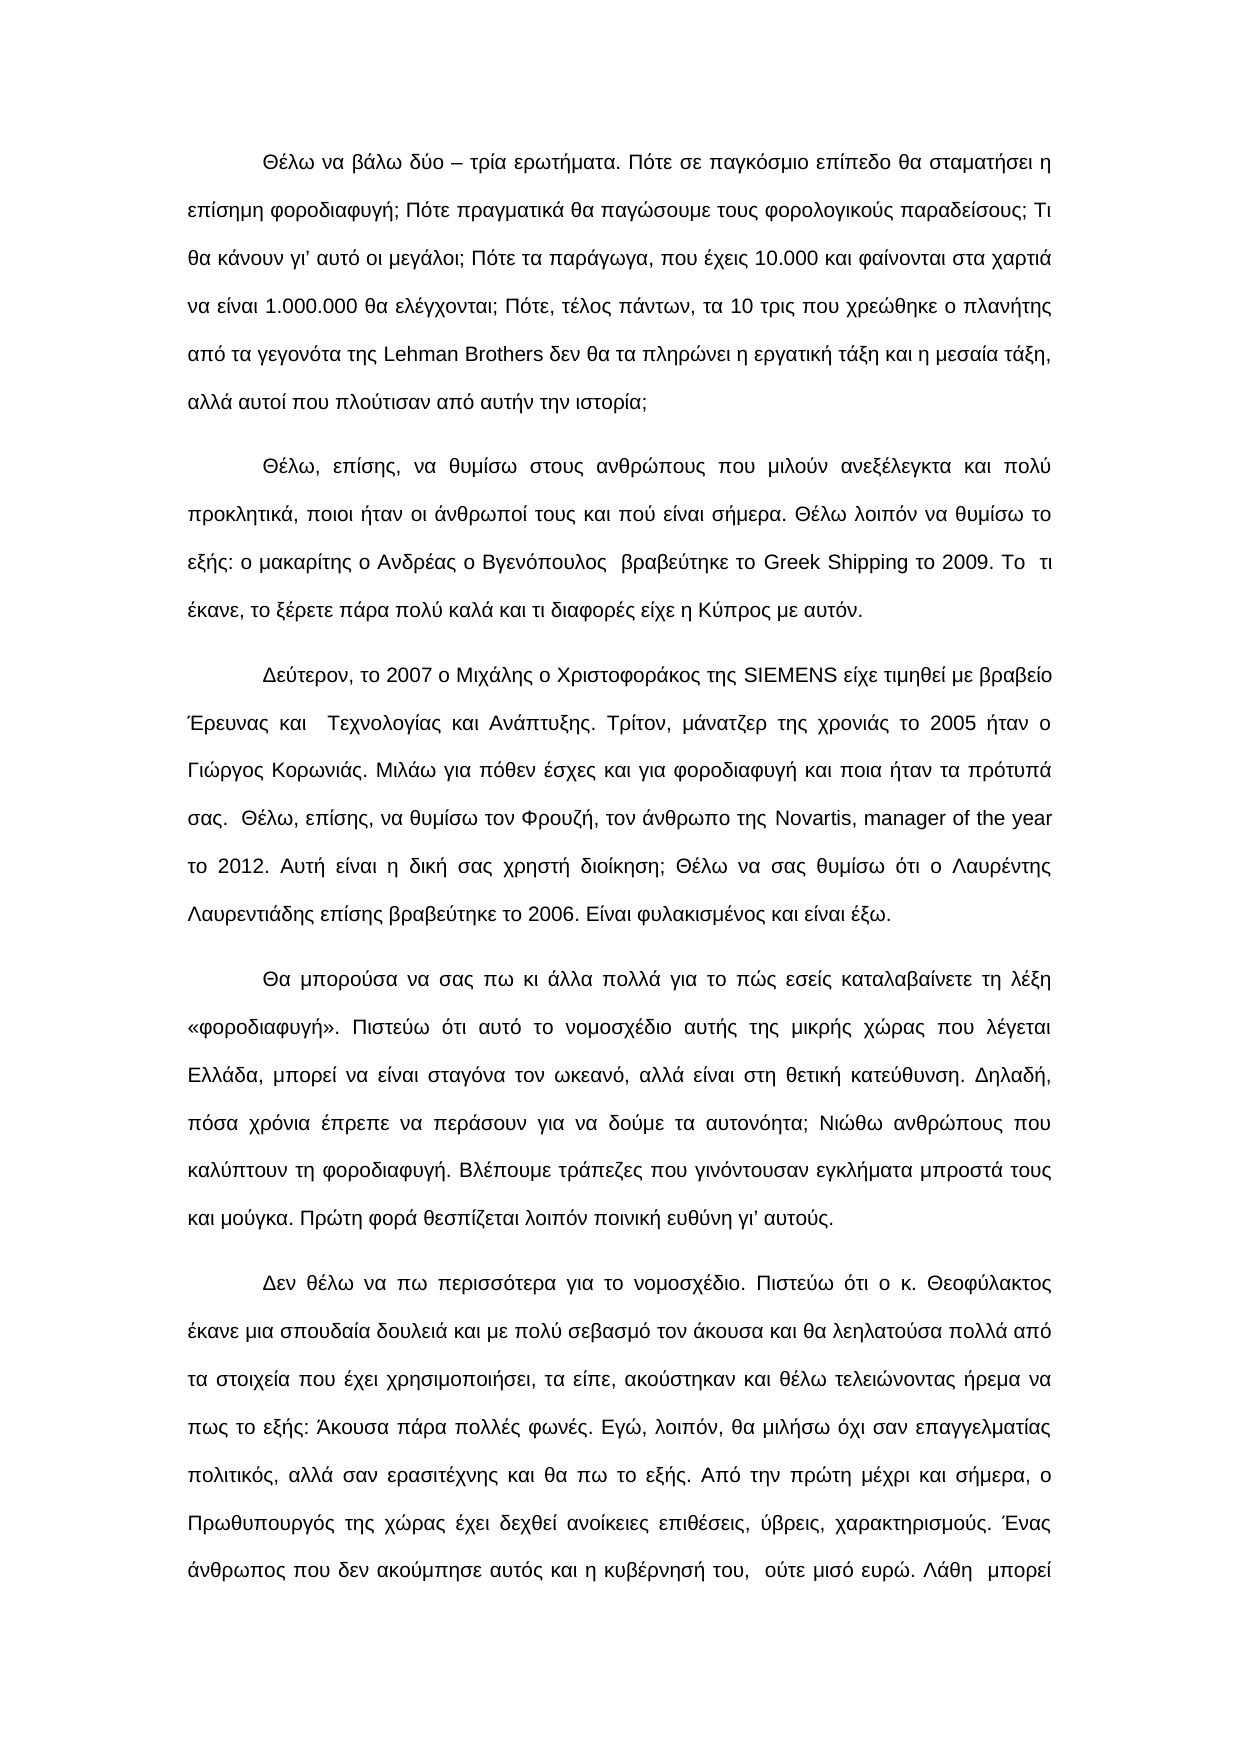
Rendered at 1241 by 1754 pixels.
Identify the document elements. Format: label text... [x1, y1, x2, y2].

text Δεύτερον, το 2007 ο Μιχάλης ο Χριστοφοράκος της SIEMENS είχε τιμηθεί με βραβείο Έρευνας και Τεχνολογίας και Ανάπτυξης. Τρίτον, μάνατζερ της χρονιάς το 2005 ήταν ο Γιώργος Κορωνιάς. Μιλάω για πόθεν έσχες και για φοροδιαφυγή και ποια ήταν τα πρότυπά σας. Θέλω, επίσης, να θυμίσω τον Φρουζή, τον άνθρωπο της Novartis, manager of the year το 2012. Αυτή είναι η δική σας χρηστή διοίκηση; Θέλω να σας θυμίσω ότι ο Λαυρέντης Λαυρεντιάδης επίσης βραβεύτηκε το 2006. Είναι φυλακισμένος και είναι έξω. [187, 662, 1053, 926]
text Θα μπορούσα να σας πω κι άλλα πολλά για το πώς εσείς καταλαβαίνετε τη λέξη «φοροδιαφυγή». Πιστεύω ότι αυτό το νομοσχέδιο αυτής της μικρής χώρας που λέγεται Ελλάδα, μπορεί να είναι σταγόνα τον ωκεανό, αλλά είναι στη θετική κατεύθυνση. Δηλαδή, πόσα χρόνια έπρεπε να περάσουν για να δούμε τα αυτονόητα; Νιώθω ανθρώπους που καλύπτουν τη φοροδιαφυγή. Βλέπουμε τράπεζες που γινόντουσαν εγκλήματα μπροστά τους και μούγκα. Πρώτη φορά θεσπίζεται λοιπόν ποινική ευθύνη γι’ αυτούς. [187, 967, 1053, 1230]
text Θέλω να βάλω δύο – τρία ερωτήματα. Πότε σε παγκόσμιο επίπεδο θα σταματήσει η επίσημη φοροδιαφυγή; Πότε πραγματικά θα παγώσουμε τους φορολογικούς παραδείσους; Τι θα κάνουν γι’ αυτό οι μεγάλοι; Πότε τα παράγωγα, που έχεις 10.000 και φαίνονται στα χαρτιά να είναι 1.000.000 θα ελέγχονται; Πότε, τέλος πάντων, τα 10 τρις που χρεώθηκε ο πλανήτης από τα γεγονότα της Lehman Brothers δεν θα τα πληρώνει η εργατική τάξη και η μεσαία τάξη, αλλά αυτοί που πλούτισαν από αυτήν την ιστορία; [187, 150, 1053, 413]
text Θέλω, επίσης, να θυμίσω στους ανθρώπους που μιλούν ανεξέλεγκτα και πολύ προκλητικά, ποιοι ήταν οι άνθρωποί τους και πού είναι σήμερα. Θέλω λοιπόν να θυμίσω το εξής: ο μακαρίτης ο Ανδρέας ο Βγενόπουλος βραβεύτηκε το Greek Shipping το 2009. Το τι έκανε, το ξέρετε πάρα πολύ καλά και τι διαφορές είχε η Κύπρος με αυτόν. [187, 454, 1053, 622]
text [187, 1271, 1053, 1582]
